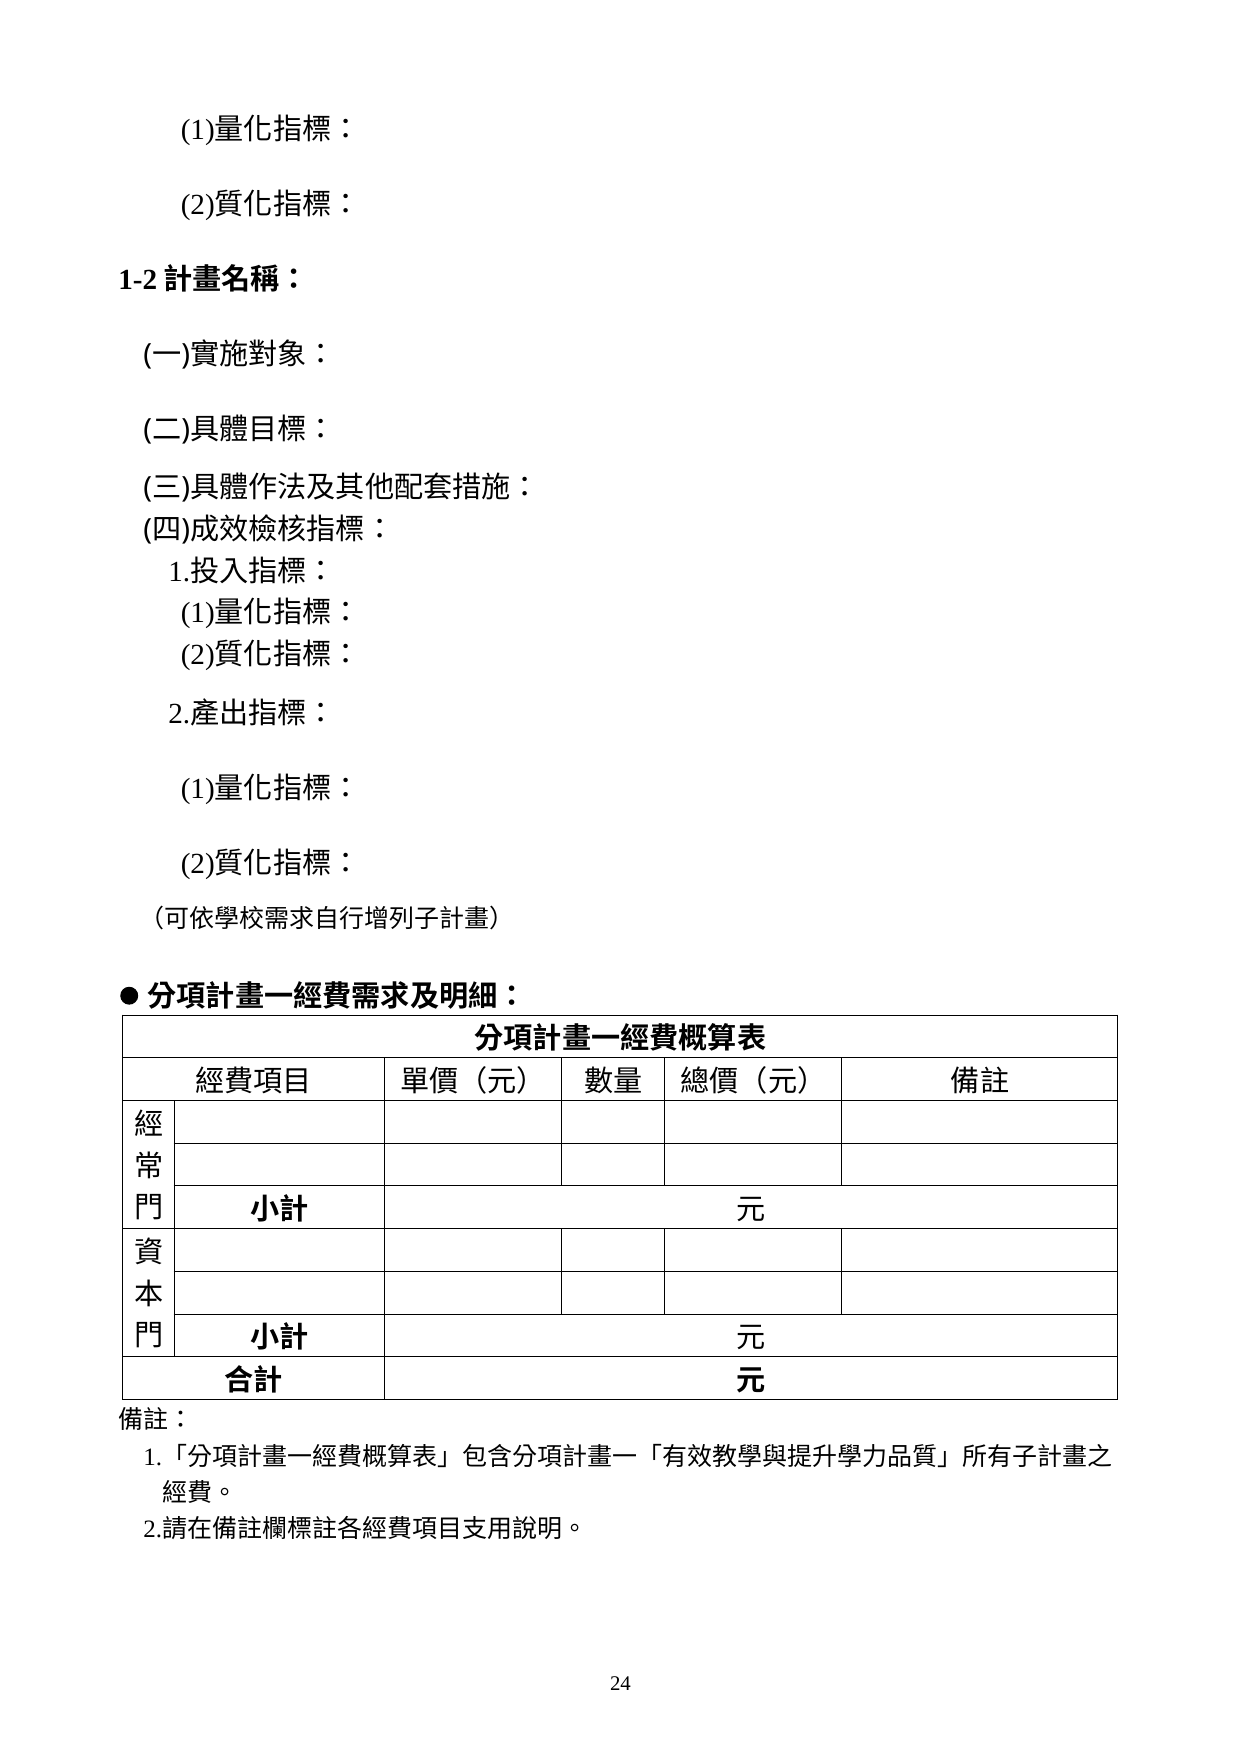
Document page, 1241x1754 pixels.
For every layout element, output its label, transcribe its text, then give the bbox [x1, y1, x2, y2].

table_cell 備註 [842, 1058, 1117, 1100]
text (2)質化指標： [181, 164, 1122, 239]
table_cell 元 [385, 1315, 1117, 1356]
table_cell [665, 1229, 841, 1271]
table_cell [665, 1101, 841, 1143]
table_cell [562, 1101, 664, 1143]
table_cell [175, 1144, 384, 1185]
table_cell 總價（元） [665, 1058, 841, 1100]
table_cell [842, 1229, 1117, 1271]
table_cell [562, 1144, 664, 1185]
table_cell [385, 1144, 561, 1185]
table_cell [175, 1101, 384, 1143]
text 1-2計畫名稱： [118, 239, 1122, 314]
text (四)成效檢核指標： [143, 506, 1122, 548]
text (2)質化指標： [181, 823, 1122, 898]
table_cell 小計 [175, 1186, 384, 1228]
text 2.請在備註欄標註各經費項目支用說明。 [143, 1509, 1122, 1545]
text 備註： [118, 1400, 1122, 1436]
table_cell [842, 1144, 1117, 1185]
table_cell [842, 1272, 1117, 1313]
text (三)具體作法及其他配套措施： [143, 464, 1122, 506]
text (一)實施對象： [143, 314, 1122, 389]
table_cell 合計 [123, 1357, 384, 1399]
table_cell [665, 1272, 841, 1313]
table_cell [842, 1101, 1117, 1143]
table_header 分項計畫一經費概算表 [123, 1016, 1117, 1057]
table_cell [175, 1272, 384, 1313]
table_cell [665, 1144, 841, 1185]
list 分項計畫一經費需求及明細： [118, 973, 1122, 1014]
table_cell 元 [385, 1186, 1117, 1228]
table_cell 經費項目 [123, 1058, 384, 1100]
text (1)量化指標： [181, 748, 1122, 823]
table_cell 小計 [175, 1315, 384, 1356]
table_cell [385, 1229, 561, 1271]
text 1.「分項計畫一經費概算表」包含分項計畫一「有效教學與提升學力品質」所有子計畫之經費。 [143, 1436, 1122, 1509]
text (1)量化指標： [181, 89, 1122, 164]
table_cell [562, 1272, 664, 1313]
table_cell 數量 [562, 1058, 664, 1100]
table_cell 資本門 [123, 1229, 174, 1356]
text （可依學校需求自行增列子計畫） [118, 898, 1122, 935]
text 2.產出指標： [168, 673, 1122, 748]
text (二)具體目標： [143, 389, 1122, 464]
table_cell [175, 1229, 384, 1271]
table_cell 單價（元） [385, 1058, 561, 1100]
text (1)量化指標： [181, 589, 1122, 631]
table_cell 經常門 [123, 1101, 174, 1228]
table_cell [562, 1229, 664, 1271]
table_cell [385, 1101, 561, 1143]
text 1.投入指標： [168, 548, 1122, 589]
table_cell [385, 1272, 561, 1313]
text (2)質化指標： [181, 631, 1122, 673]
table_cell 元 [385, 1357, 1117, 1399]
